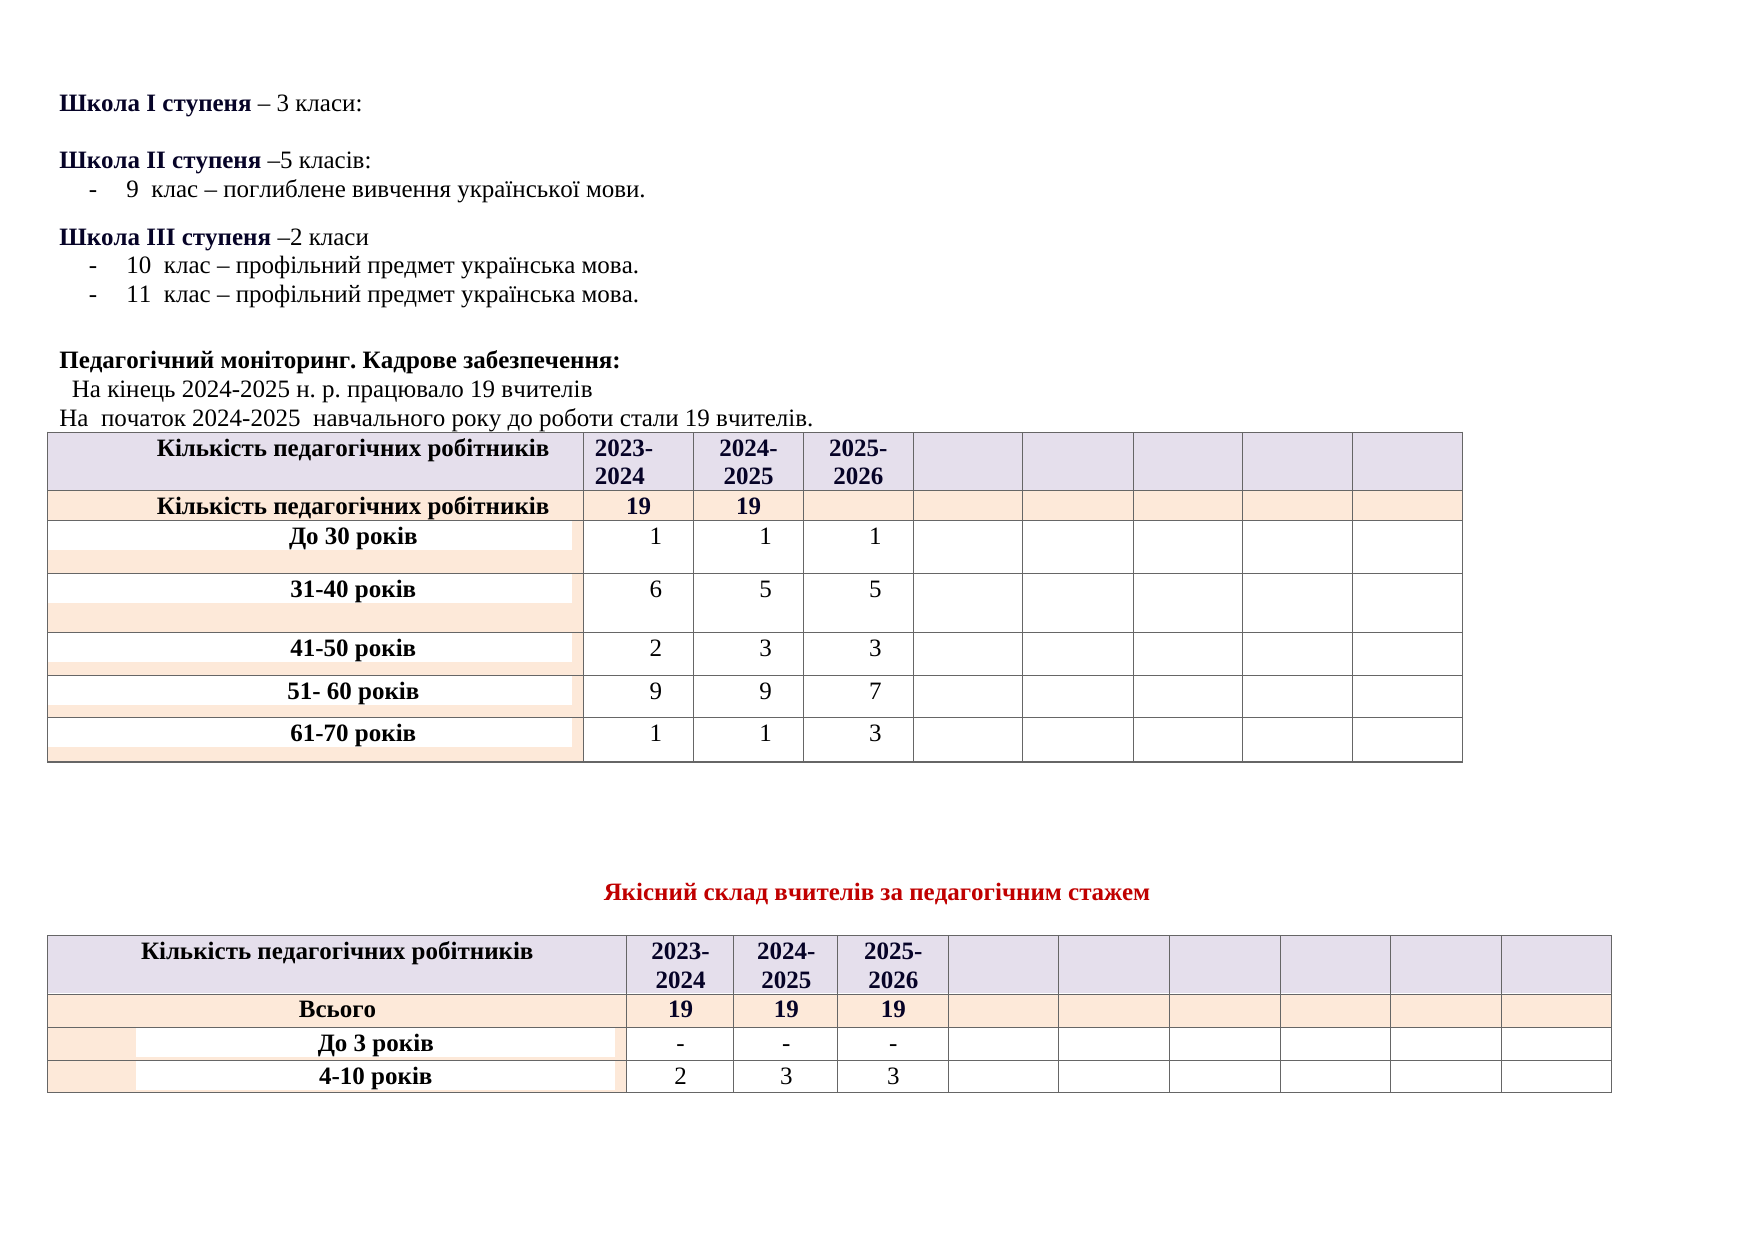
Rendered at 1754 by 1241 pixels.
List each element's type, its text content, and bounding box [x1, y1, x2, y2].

list 10 клас – профільний предмет українська мова. [89, 251, 1695, 279]
table_cell [1134, 718, 1242, 761]
table_cell [1391, 1028, 1501, 1060]
table_cell 41-50 років [48, 633, 583, 675]
table_header [1391, 936, 1501, 993]
table_cell [1023, 491, 1133, 520]
table_cell 3 [804, 633, 913, 675]
list 11 клас – профільний предмет українська мова. [89, 279, 1695, 308]
table_cell Кількість педагогічних робітників [48, 491, 583, 520]
table_cell [1170, 1061, 1280, 1092]
table_cell [949, 1028, 1058, 1060]
table_header Кількість педагогічних робітників [48, 433, 583, 490]
table_cell 1 [804, 521, 913, 573]
table_cell 19 [584, 491, 693, 520]
table_cell 6 [584, 574, 693, 632]
table_cell [914, 718, 1022, 761]
table_cell [1023, 574, 1133, 632]
table_header [1059, 936, 1169, 993]
table_cell [914, 521, 1022, 573]
text На початок 2024-2025 навчального року до роботи стали 19 вчителів. [59, 403, 1695, 432]
table_cell [1023, 676, 1133, 717]
table_cell 3 [734, 1061, 837, 1092]
table_cell [1243, 718, 1352, 761]
table_cell [1059, 995, 1169, 1027]
table_cell 31-40 років [48, 574, 583, 632]
table_cell [1059, 1028, 1169, 1060]
table_cell [1134, 676, 1242, 717]
table_cell [949, 1061, 1058, 1092]
table_cell [1353, 491, 1462, 520]
table_cell [804, 491, 913, 520]
table_cell 9 [584, 676, 693, 717]
table_header [1170, 936, 1280, 993]
table_header [1502, 936, 1611, 993]
table_cell [914, 676, 1022, 717]
table_cell 1 [584, 521, 693, 573]
table_cell [1023, 718, 1133, 761]
table_cell [1502, 995, 1611, 1027]
text На кінець 2024-2025 н. р. працювало 19 вчителів [59, 374, 1695, 403]
table_cell До 3 років [48, 1028, 626, 1060]
table_cell 19 [838, 995, 948, 1027]
table_header [1281, 936, 1390, 993]
table_cell 1 [694, 718, 803, 761]
table_cell [1243, 633, 1352, 675]
table_cell - [734, 1028, 837, 1060]
table_header [914, 433, 1022, 490]
table_cell - [838, 1028, 948, 1060]
table_cell [1353, 633, 1462, 675]
list 9 клас – поглиблене вивчення української мови. [89, 174, 1695, 203]
table_cell 2 [584, 633, 693, 675]
table_cell [1134, 521, 1242, 573]
table_cell [1391, 1061, 1501, 1092]
table_header 2024-2025 [694, 433, 803, 490]
table_cell 1 [584, 718, 693, 761]
table_cell [1059, 1061, 1169, 1092]
table_cell [1281, 995, 1390, 1027]
table_cell [1353, 574, 1462, 632]
table_cell 4-10 років [48, 1061, 626, 1092]
table_header Кількість педагогічних робітників [48, 936, 626, 993]
table_header [949, 936, 1058, 993]
table_cell Всього [48, 995, 626, 1027]
table_cell 2 [627, 1061, 733, 1092]
table_cell [1391, 995, 1501, 1027]
table_cell 3 [838, 1061, 948, 1092]
text Педагогічний моніторинг. Кадрове забезпечення: [59, 345, 1695, 374]
table_header [1243, 433, 1352, 490]
table_cell [914, 574, 1022, 632]
text Якісний склад вчителів за педагогічним стажем [59, 877, 1695, 906]
table_cell [1134, 633, 1242, 675]
table_header 2024-2025 [734, 936, 837, 993]
table_cell До 30 років [48, 521, 583, 573]
text Школа ІІІ ступеня –2 класи [59, 222, 1695, 251]
table_cell 3 [694, 633, 803, 675]
table_cell [949, 995, 1058, 1027]
table_cell [1353, 676, 1462, 717]
table_cell 5 [804, 574, 913, 632]
table_cell [1134, 491, 1242, 520]
table_cell [1243, 491, 1352, 520]
table_header 2025-2026 [804, 433, 913, 490]
table_cell [1134, 574, 1242, 632]
table_cell [1170, 1028, 1280, 1060]
table_cell [1243, 521, 1352, 573]
table_cell 19 [694, 491, 803, 520]
text Школа І ступеня – 3 класи: [59, 88, 1695, 117]
table_cell - [627, 1028, 733, 1060]
table_cell [1353, 521, 1462, 573]
table_cell [1023, 521, 1133, 573]
table_cell 61-70 років [48, 718, 583, 761]
table_cell [1170, 995, 1280, 1027]
table_cell 9 [694, 676, 803, 717]
table_cell [1023, 633, 1133, 675]
table_cell [914, 491, 1022, 520]
table_cell [914, 633, 1022, 675]
table_cell [1243, 676, 1352, 717]
table_cell [1243, 574, 1352, 632]
table_cell [1502, 1061, 1611, 1092]
table_cell 1 [694, 521, 803, 573]
table_cell 7 [804, 676, 913, 717]
table_cell [1353, 718, 1462, 761]
table_cell 19 [627, 995, 733, 1027]
table_header 2025-2026 [838, 936, 948, 993]
table_header 2023- 2024 [584, 433, 693, 490]
table_cell 5 [694, 574, 803, 632]
table_cell [1281, 1061, 1390, 1092]
table_cell 3 [804, 718, 913, 761]
table_cell 51- 60 років [48, 676, 583, 717]
table_header [1134, 433, 1242, 490]
table_cell [1502, 1028, 1611, 1060]
table_header [1353, 433, 1462, 490]
table_header 2023-2024 [627, 936, 733, 993]
table_cell [1281, 1028, 1390, 1060]
table_header [1023, 433, 1133, 490]
table_cell 19 [734, 995, 837, 1027]
text Школа ІІ ступеня –5 класів: [59, 145, 1695, 174]
